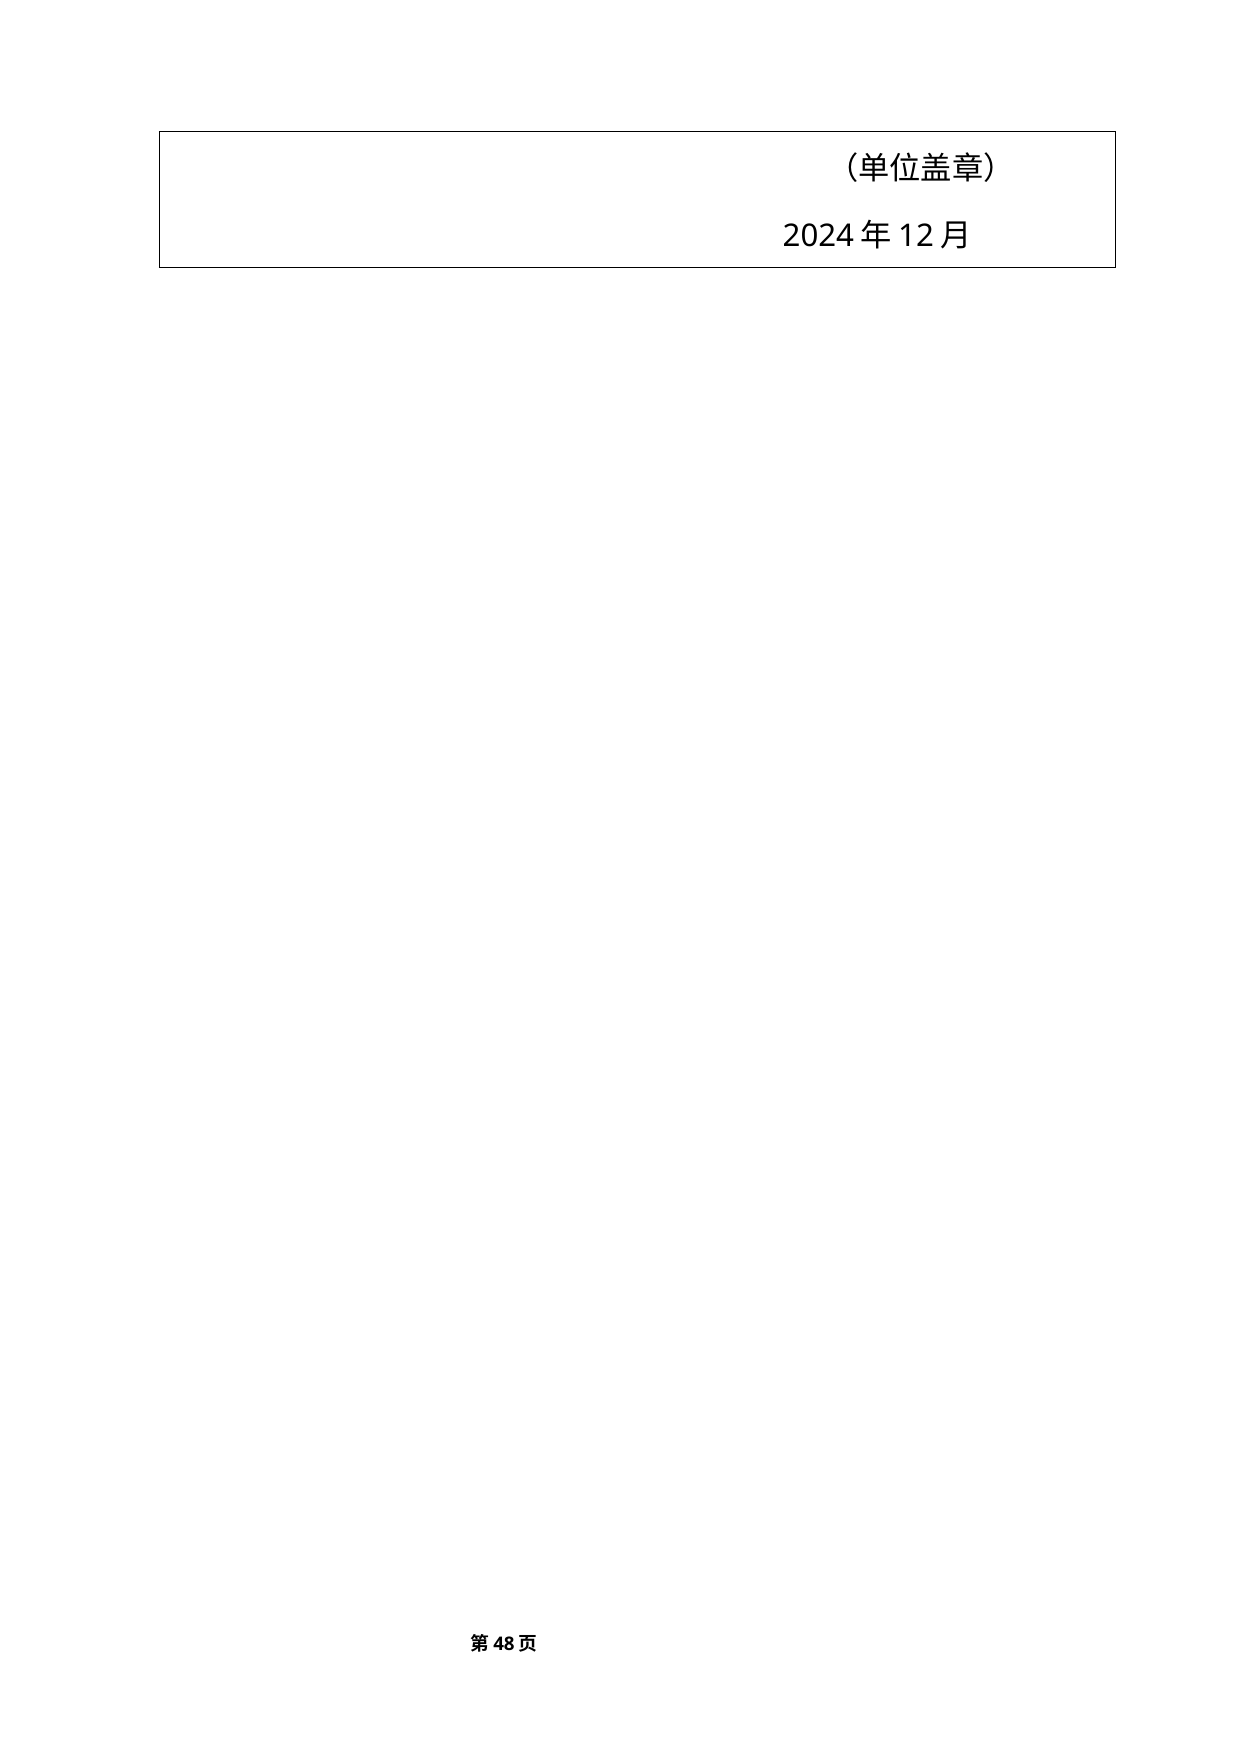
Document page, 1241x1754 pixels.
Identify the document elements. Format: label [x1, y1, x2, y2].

table_cell [160, 132, 1115, 267]
